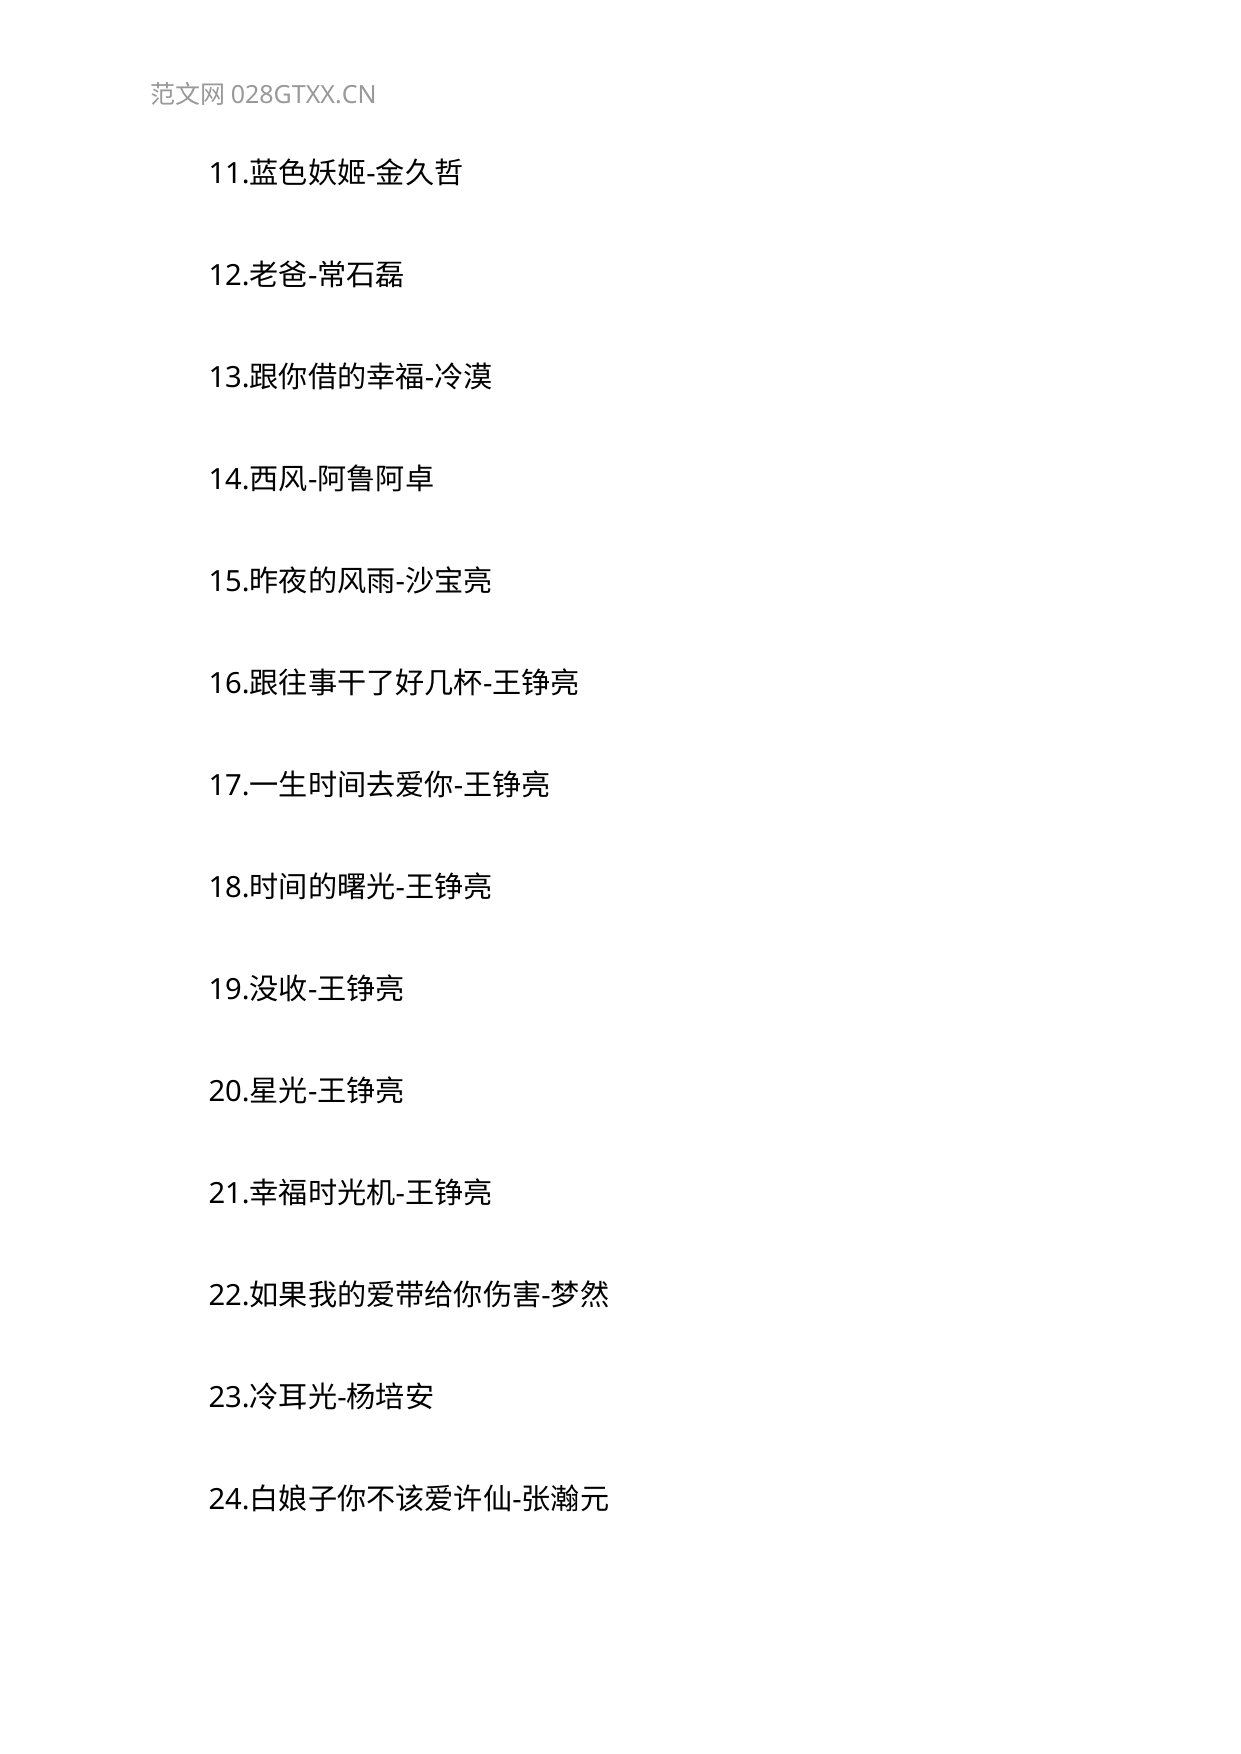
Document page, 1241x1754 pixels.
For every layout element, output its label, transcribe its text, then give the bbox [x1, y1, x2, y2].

text 24.白娘子你不该爱许仙-张瀚元 [150, 1476, 1090, 1518]
text 20.星光-王铮亮 [150, 1068, 1090, 1110]
text 18.时间的曙光-王铮亮 [150, 864, 1090, 906]
text 17.一生时间去爱你-王铮亮 [150, 762, 1090, 804]
text 22.如果我的爱带给你伤害-梦然 [150, 1272, 1090, 1314]
text 11.蓝色妖姬-金久哲 [150, 150, 1090, 192]
text 15.昨夜的风雨-沙宝亮 [150, 558, 1090, 600]
text 12.老爸-常石磊 [150, 252, 1090, 294]
text 23.冷耳光-杨培安 [150, 1374, 1090, 1416]
text 19.没收-王铮亮 [150, 966, 1090, 1008]
text 14.西风-阿鲁阿卓 [150, 456, 1090, 498]
text 13.跟你借的幸福-冷漠 [150, 354, 1090, 396]
text 16.跟往事干了好几杯-王铮亮 [150, 660, 1090, 702]
text 21.幸福时光机-王铮亮 [150, 1170, 1090, 1212]
